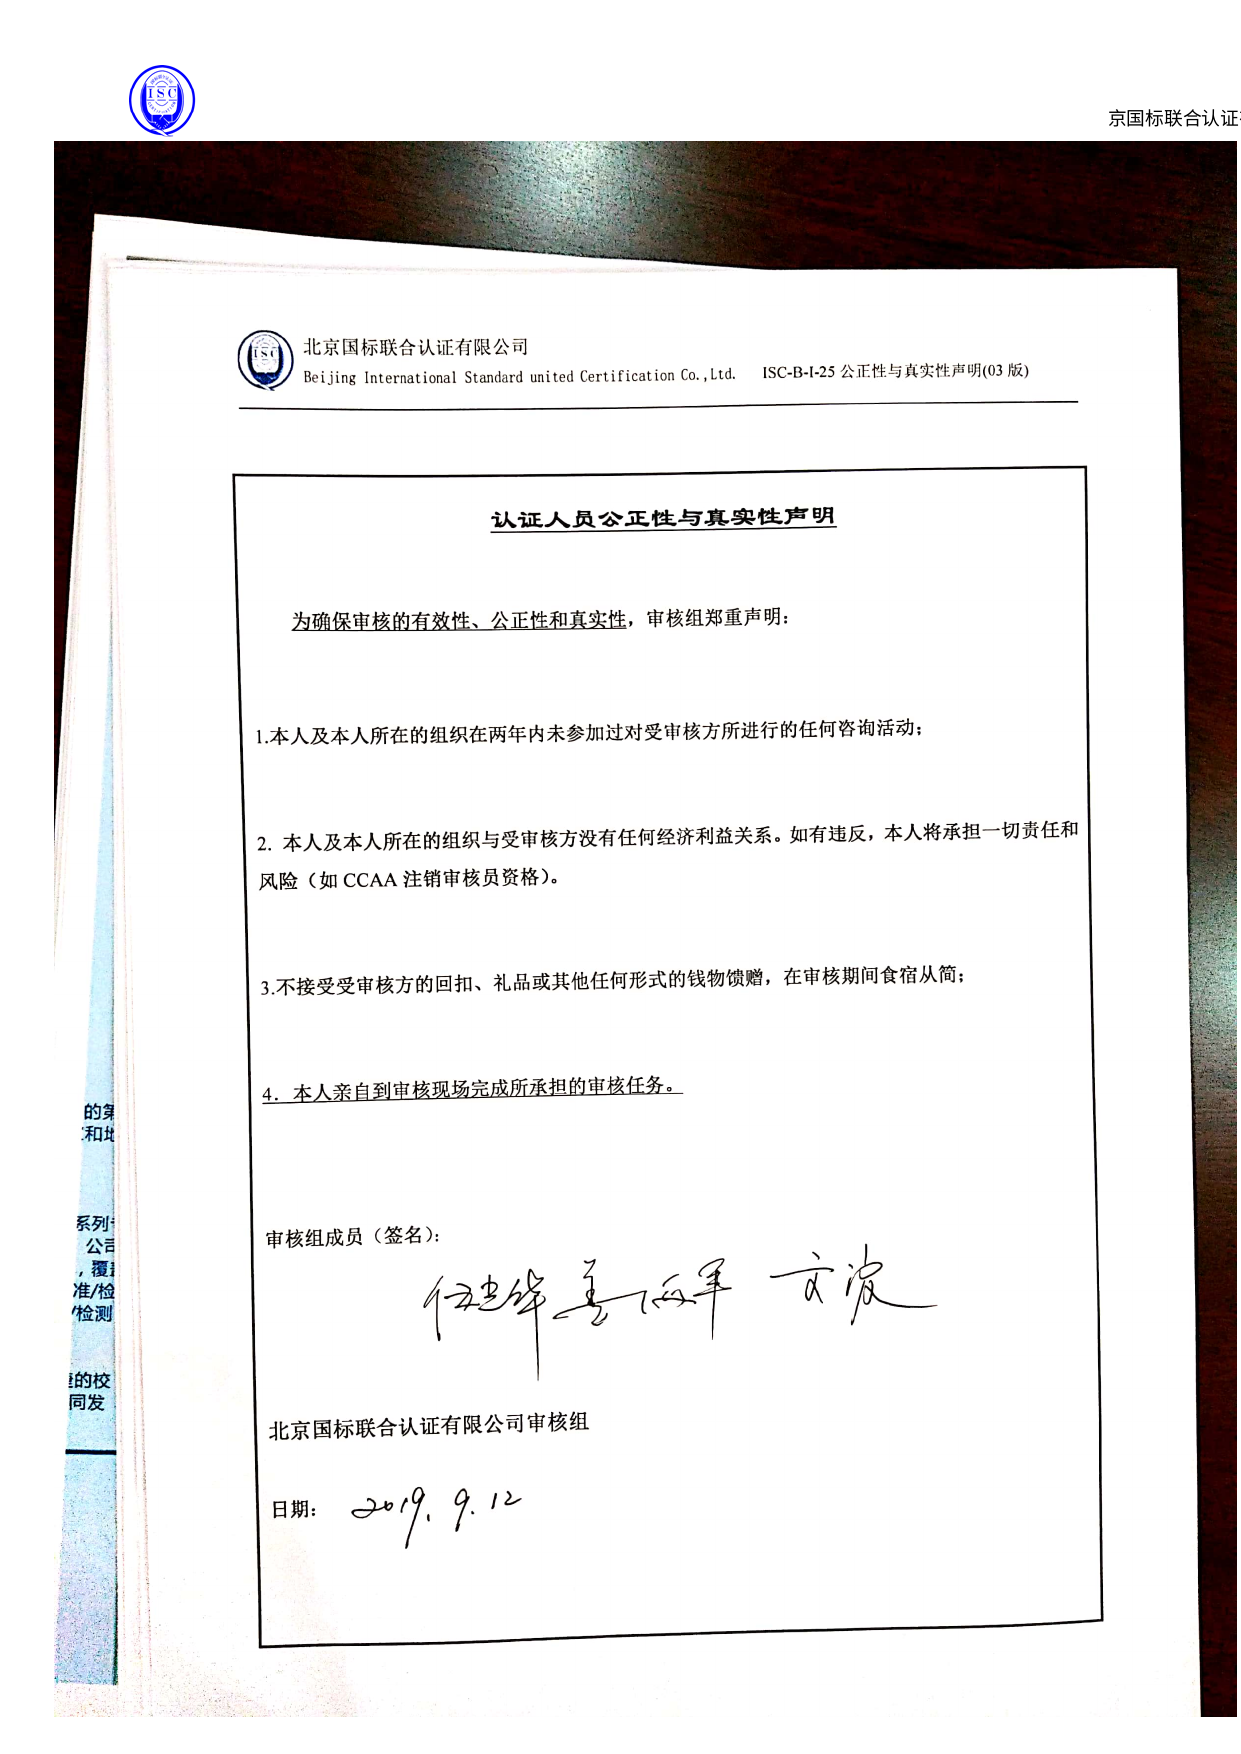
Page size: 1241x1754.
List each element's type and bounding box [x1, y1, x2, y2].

picture [129, 65, 198, 137]
picture [54, 141, 1237, 1717]
